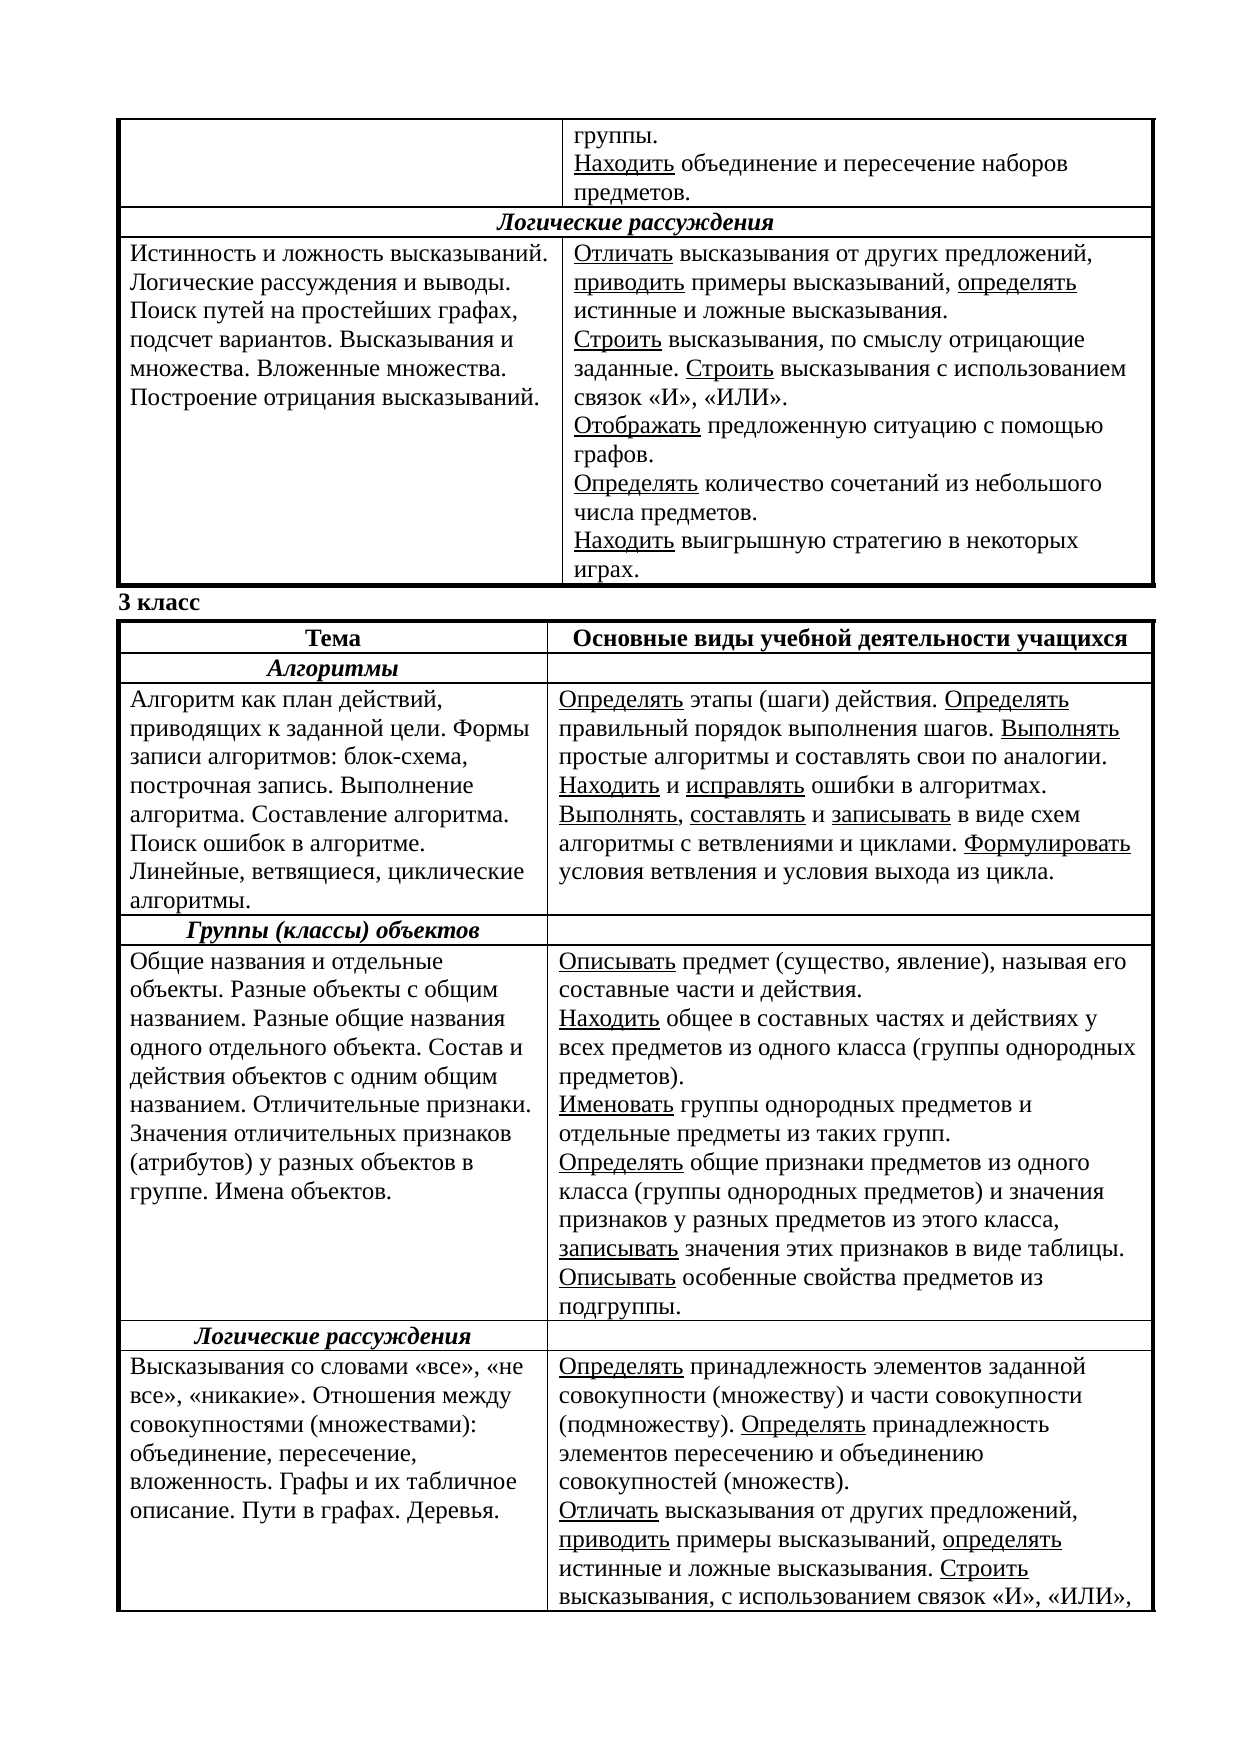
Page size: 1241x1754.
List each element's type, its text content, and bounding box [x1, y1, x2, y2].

table_cell Отличать высказывания от других предложений, приводить примеры высказываний, определять истинные и ложные высказывания. Строить высказывания, по смыслу отрицающие заданные. Строить высказывания с использованием связок «И», «ИЛИ». Отображать предложенную ситуацию с помощью графов. Определять количество сочетаний из небольшого числа предметов. Находить выигрышную стратегию в некоторых играх. [563, 238, 1151, 583]
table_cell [121, 1351, 547, 1610]
table_cell Логические рассуждения [121, 208, 1151, 236]
table_header Тема [121, 623, 547, 652]
table_cell Описывать предмет (существо, явление), называя его составные части и действия. Находить общее в составных частях и действиях у всех предметов из одного класса (группы однородных предметов). Именовать группы однородных предметов и отдельные предметы из таких групп. Определять общие признаки предметов из одного класса (группы однородных предметов) и значения признаков у разных предметов из этого класса, записывать значения этих признаков в виде таблицы. Описывать особенные свойства предметов из подгруппы. [548, 946, 1151, 1319]
table_cell Определять этапы (шаги) действия. Определять правильный порядок выполнения шагов. Выполнять простые алгоритмы и составлять свои по аналогии. Находить и исправлять ошибки в алгоритмах. Выполнять, составлять и записывать в виде схем алгоритмы с ветвлениями и циклами. Формулировать условия ветвления и условия выхода из цикла. [548, 684, 1151, 914]
text 3 класс [118, 588, 1122, 616]
table_cell [548, 916, 1151, 944]
table_cell Общие названия и отдельные объекты. Разные объекты с общим названием. Разные общие названия одного отдельного объекта. Состав и действия объектов с одним общим названием. Отличительные признаки. Значения отличительных признаков (атрибутов) у разных объектов в группе. Имена объектов. [121, 946, 547, 1319]
table_cell Логические рассуждения [121, 1321, 547, 1350]
table_cell [548, 654, 1151, 682]
table_cell Истинность и ложность высказываний. Логические рассуждения и выводы. Поиск путей на простейших графах, подсчет вариантов. Высказывания и множества. Вложенные множества. Построение отрицания высказываний. [121, 238, 562, 583]
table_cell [548, 1351, 1151, 1610]
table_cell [121, 120, 562, 206]
table_cell Алгоритмы [121, 654, 547, 682]
table_cell [548, 1321, 1151, 1350]
table_cell Группы (классы) объектов [121, 916, 547, 944]
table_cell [563, 120, 1151, 206]
table_header Основные виды учебной деятельности учащихся [548, 623, 1151, 652]
table_cell Алгоритм как план действий, приводящих к заданной цели. Формы записи алгоритмов: блок-схема, построчная запись. Выполнение алгоритма. Составление алгоритма. Поиск ошибок в алгоритме. Линейные, ветвящиеся, циклические алгоритмы. [121, 684, 547, 914]
